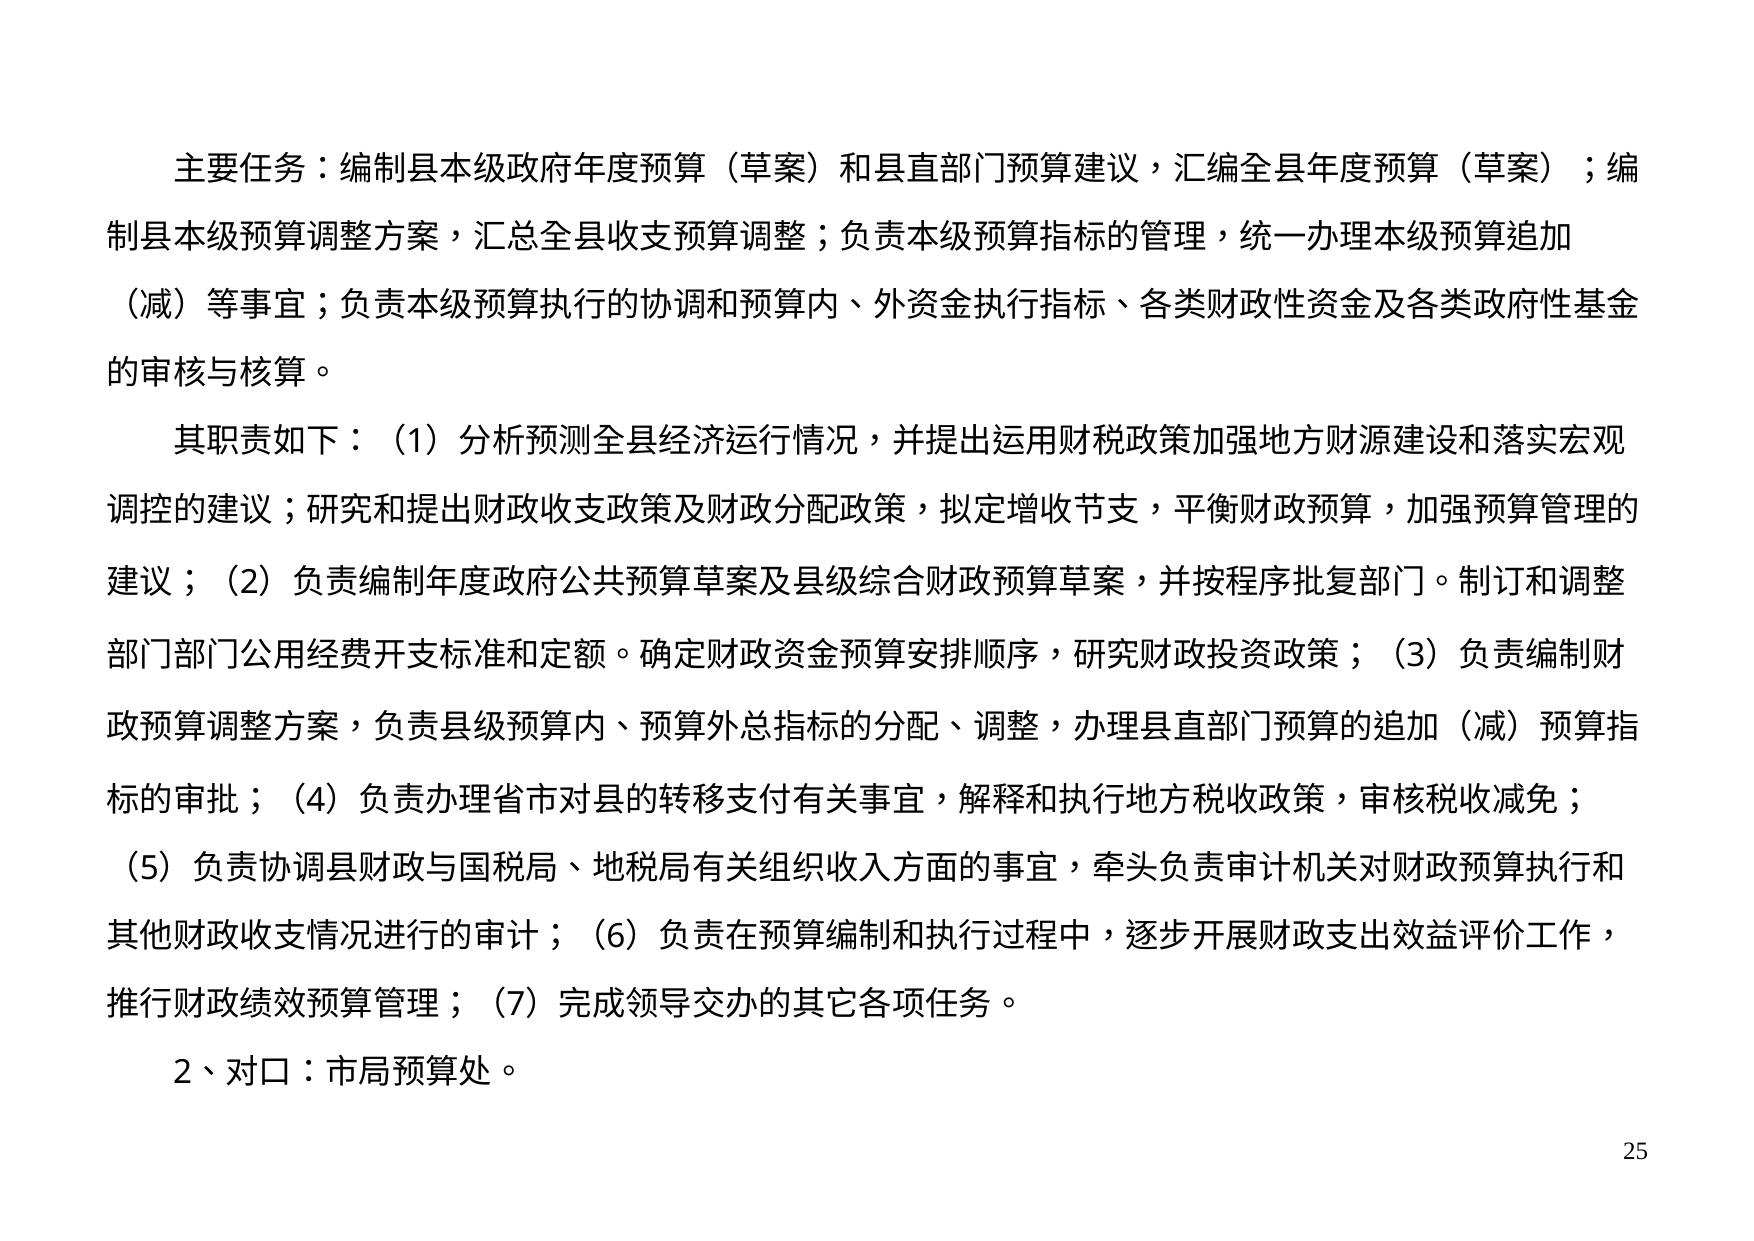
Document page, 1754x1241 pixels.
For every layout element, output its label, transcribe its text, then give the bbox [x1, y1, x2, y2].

text 其职责如下：（1）分析预测全县经济运行情况，并提出运用财税政策加强地方财源建设和落实宏观调控的建议；研究和提出财政收支政策及财政分配政策，拟定增收节支，平衡财政预算，加强预算管理的建议；（2）负责编制年度政府公共预算草案及县级综合财政预算草案，并按程序批复部门。制订和调整部门部门公用经费开支标准和定额。确定财政资金预算安排顺序，研究财政投资政策；（3）负责编制财政预算调整方案，负责县级预算内、预算外总指标的分配、调整，办理县直部门预算的追加（减）预算指标的审批；（4）负责办理省市对县的转移支付有关事宜，解释和执行地方税收政策，审核税收减免；（5）负责协调县财政与国税局、地税局有关组织收入方面的事宜，牵头负责审计机关对财政预算执行和其他财政收支情况进行的审计；（6）负责在预算编制和执行过程中，逐步开展财政支出效益评价工作，推行财政绩效预算管理；（7）完成领导交办的其它各项任务。 [106, 417, 1648, 1025]
text 主要任务：编制县本级政府年度预算（草案）和县直部门预算建议，汇编全县年度预算（草案）；编制县本级预算调整方案，汇总全县收支预算调整；负责本级预算指标的管理，统一办理本级预算追加（减）等事宜；负责本级预算执行的协调和预算内、外资金执行指标、各类财政性资金及各类政府性基金的审核与核算。 [106, 142, 1648, 394]
text 2、对口：市局预算处。 [106, 1048, 1648, 1093]
